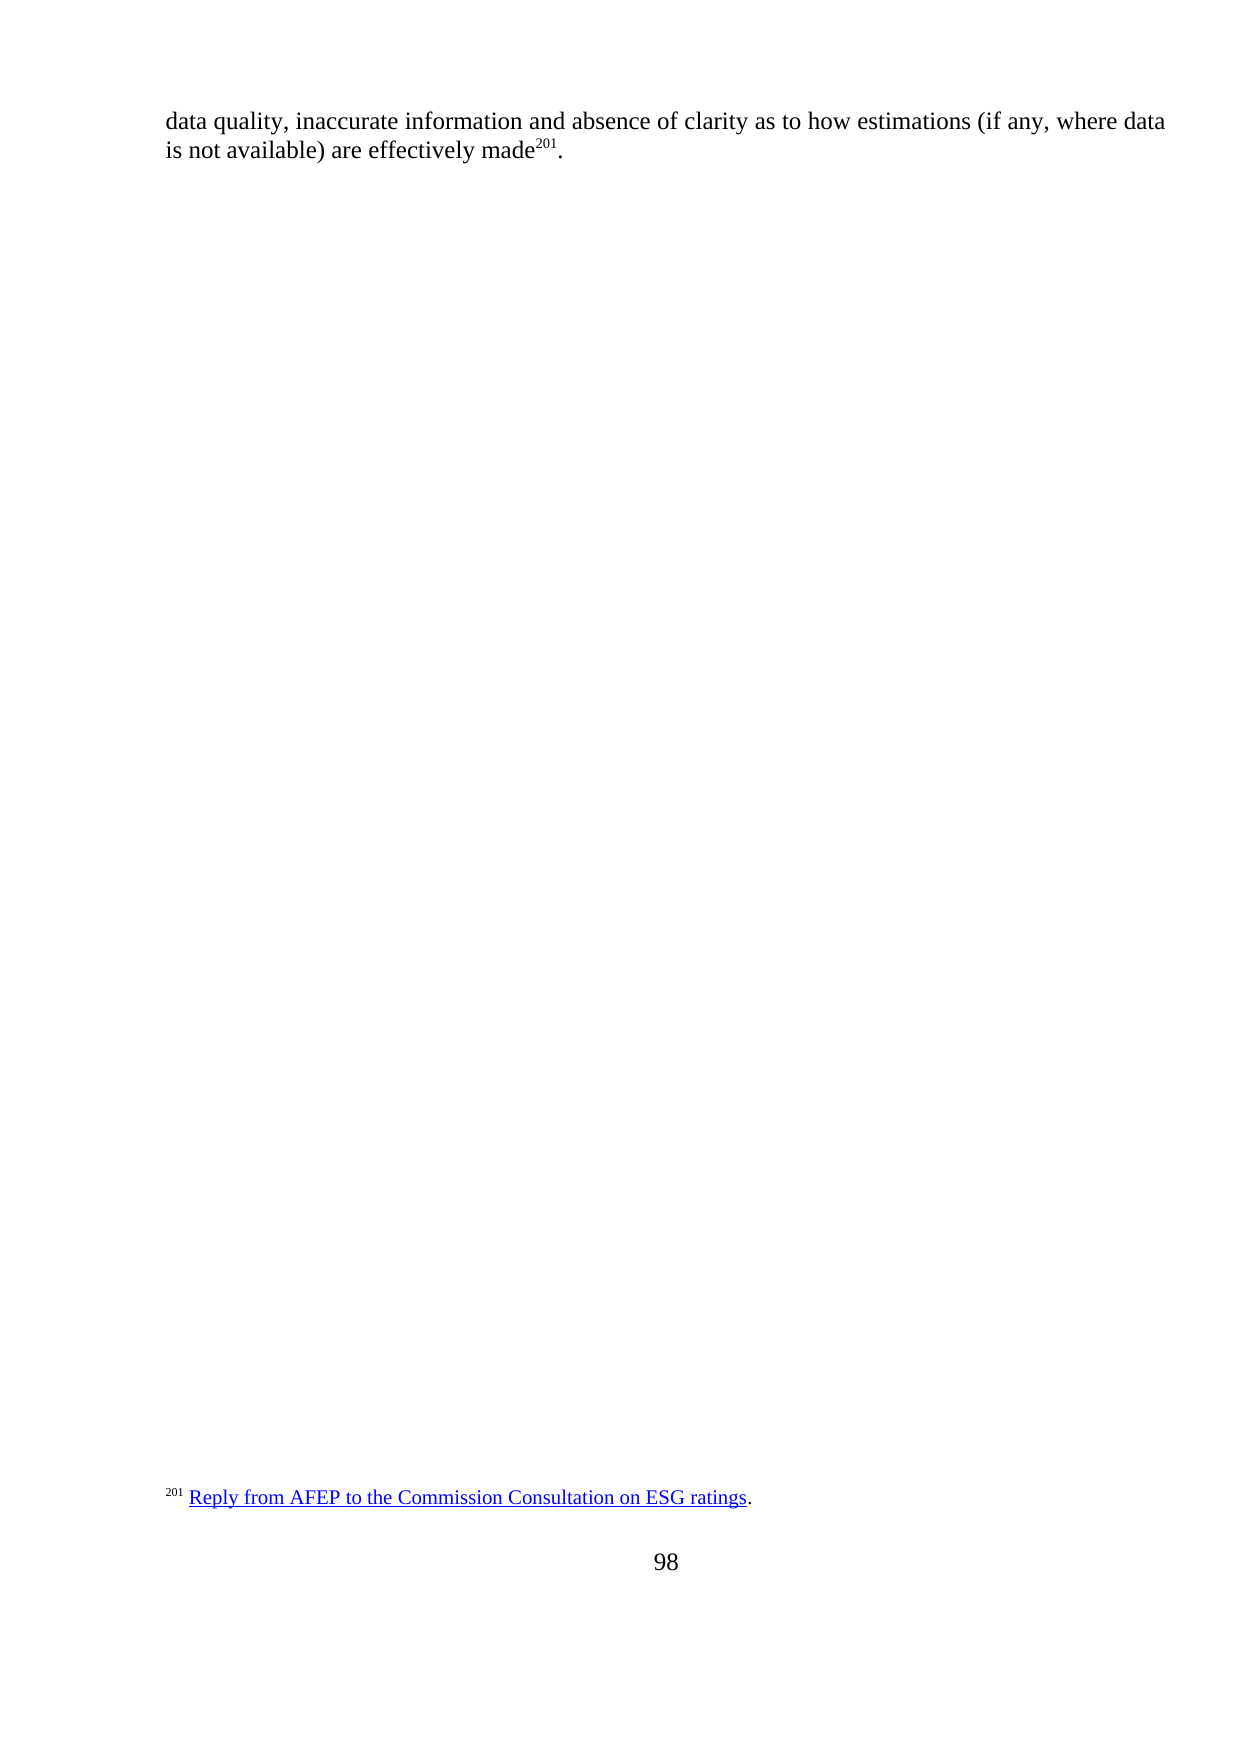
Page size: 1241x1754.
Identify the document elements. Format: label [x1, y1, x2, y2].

text [165, 106, 1166, 164]
